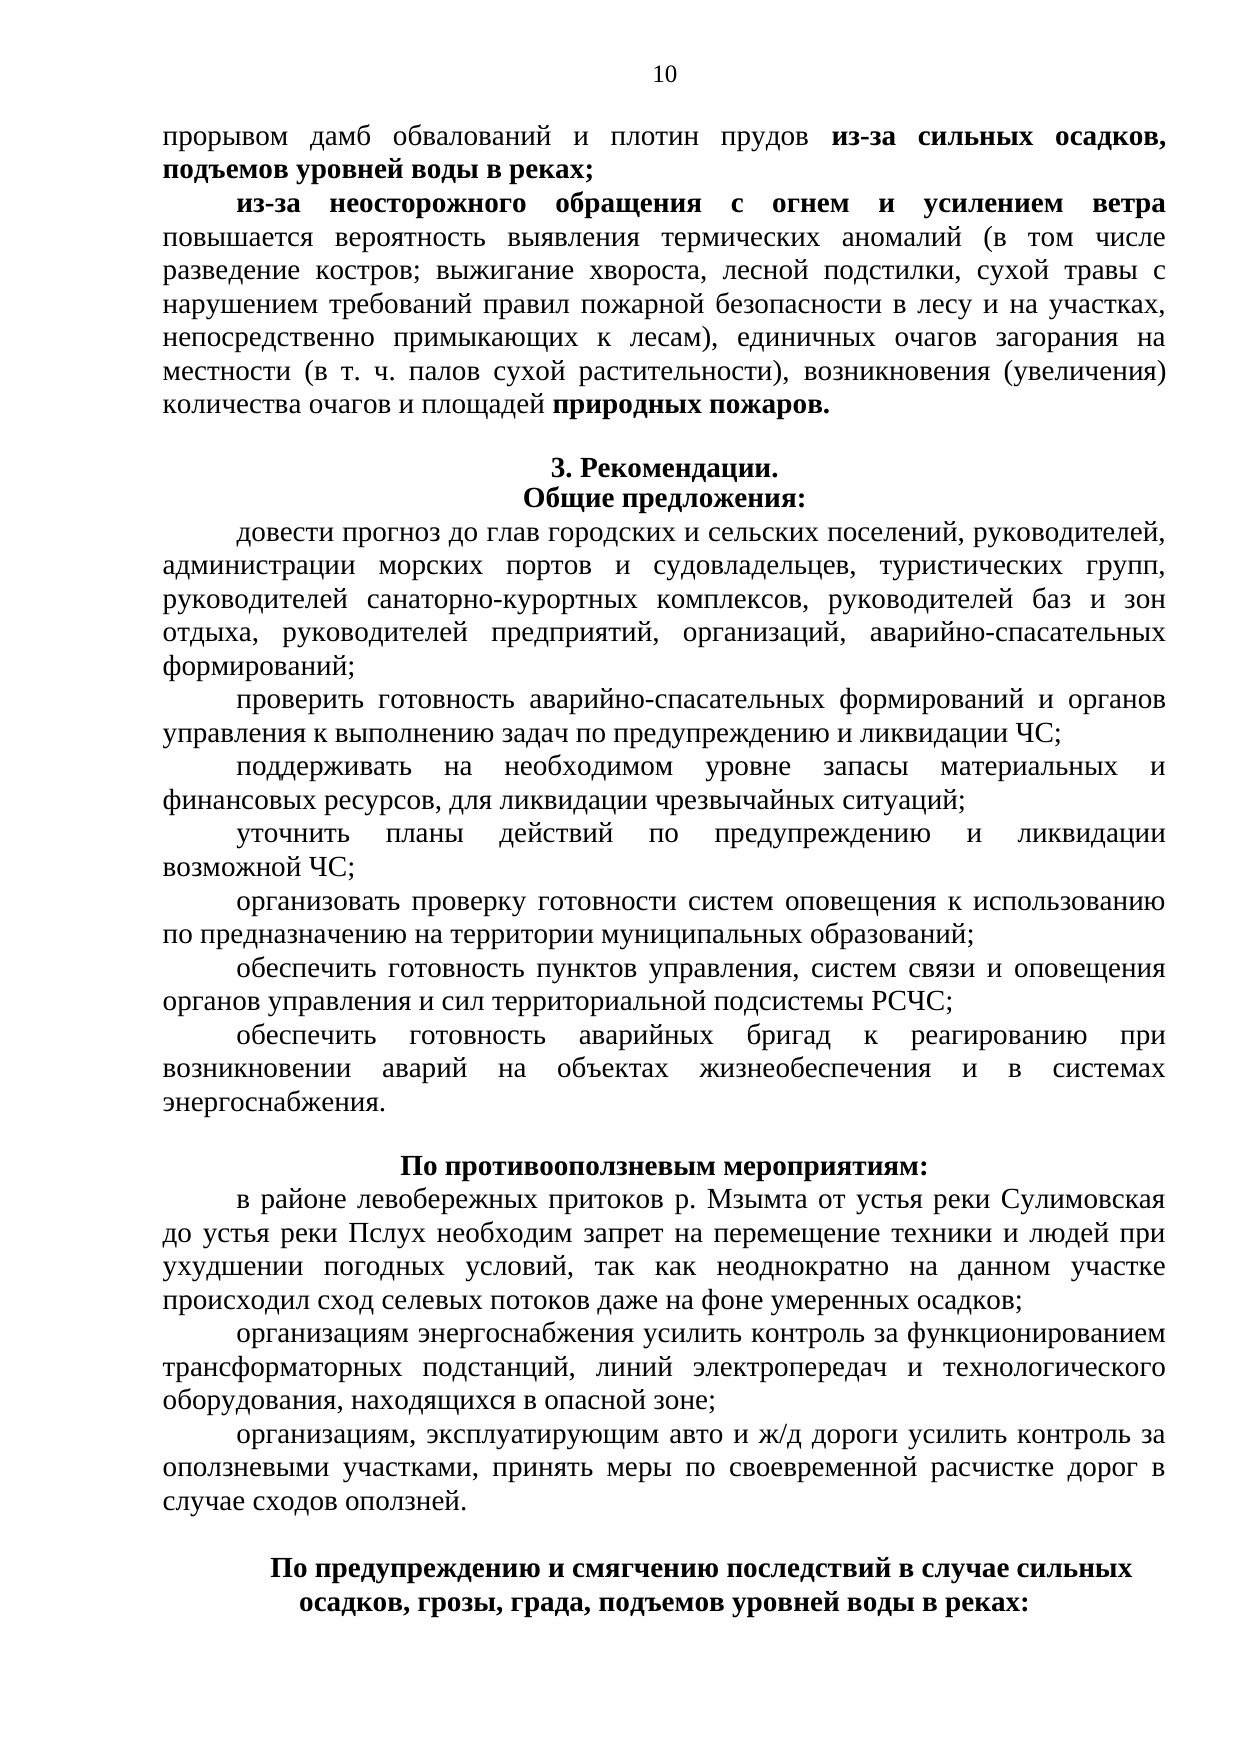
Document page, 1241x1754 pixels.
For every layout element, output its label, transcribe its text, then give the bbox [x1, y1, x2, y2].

text из-за неосторожного обращения с огнем и усилением ветра повышается вероятность выявления термических аномалий (в том числе разведение костров; выжигание хвороста, лесной подстилки, сухой травы с нарушением требований правил пожарной безопасности в лесу и на участках, непосредственно примыкающих к лесам), единичных очагов загорания на местности (в т. ч. палов сухой растительности), возникновения (увеличения) количества очагов и площадей природных пожаров. [162, 185, 1167, 420]
text 3. Рекомендации. [162, 453, 1167, 484]
text организациям, эксплуатирующим авто и ж/д дороги усилить контроль за оползневыми участками, принять меры по своевременной расчистке дорог в случае сходов оползней. [162, 1416, 1167, 1517]
text По предупреждению и смягчению последствий в случае сильных осадков, грозы, града, подъемов уровней воды в реках: [162, 1550, 1167, 1617]
text в районе левобережных притоков р. Мзымта от устья реки Сулимовская до устья реки Пслух необходим запрет на перемещение техники и людей при ухудшении погодных условий, так как неоднократно на данном участке происходил сход селевых потоков даже на фоне умеренных осадков; [162, 1181, 1167, 1315]
text уточнить планы действий по предупреждению и ликвидации возможной ЧС; [162, 816, 1167, 883]
text обеспечить готовность пунктов управления, систем связи и оповещения органов управления и сил территориальной подсистемы РСЧС; [162, 950, 1167, 1017]
text По противооползневым мероприятиям: [162, 1151, 1167, 1181]
text организовать проверку готовности систем оповещения к использованию по предназначению на территории муниципальных образований; [162, 883, 1167, 950]
text Общие предложения: [162, 484, 1167, 514]
text обеспечить готовность аварийных бригад к реагированию при возникновении аварий на объектах жизнеобеспечения и в системах энергоснабжения. [162, 1017, 1167, 1117]
text проверить готовность аварийно-спасательных формирований и органов управления к выполнению задач по предупреждению и ликвидации ЧС; [162, 681, 1167, 748]
text довести прогноз до глав городских и сельских поселений, руководителей, администрации морских портов и судовладельцев, туристических групп, руководителей санаторно-курортных комплексов, руководителей баз и зон отдыха, руководителей предприятий, организаций, аварийно-спасательных формирований; [162, 514, 1167, 681]
text организациям энергоснабжения усилить контроль за функционированием трансформаторных подстанций, линий электропередач и технологического оборудования, находящихся в опасной зоне; [162, 1315, 1167, 1416]
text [162, 118, 1167, 185]
text поддерживать на необходимом уровне запасы материальных и финансовых ресурсов, для ликвидации чрезвычайных ситуаций; [162, 748, 1167, 816]
